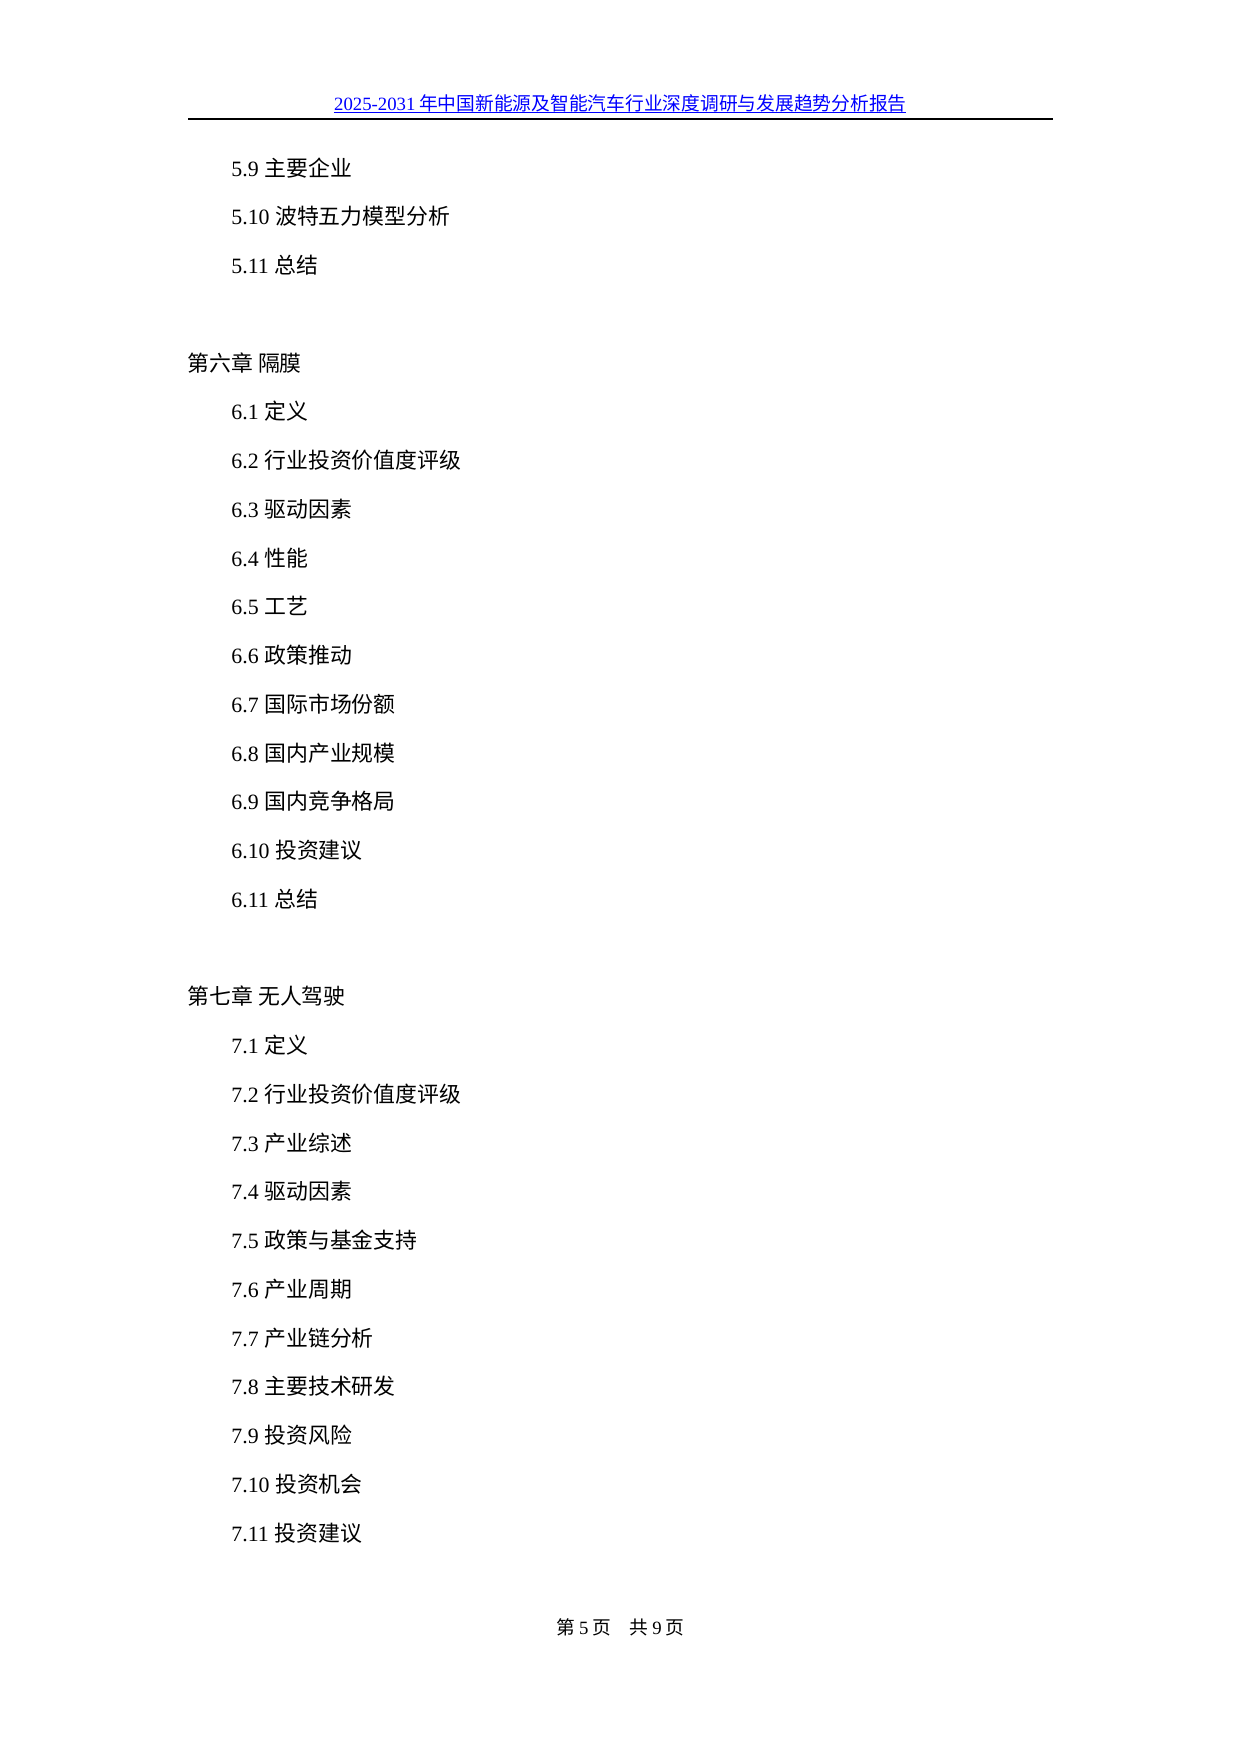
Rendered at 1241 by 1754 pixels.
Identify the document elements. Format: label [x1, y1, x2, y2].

text [187, 150, 1053, 1548]
